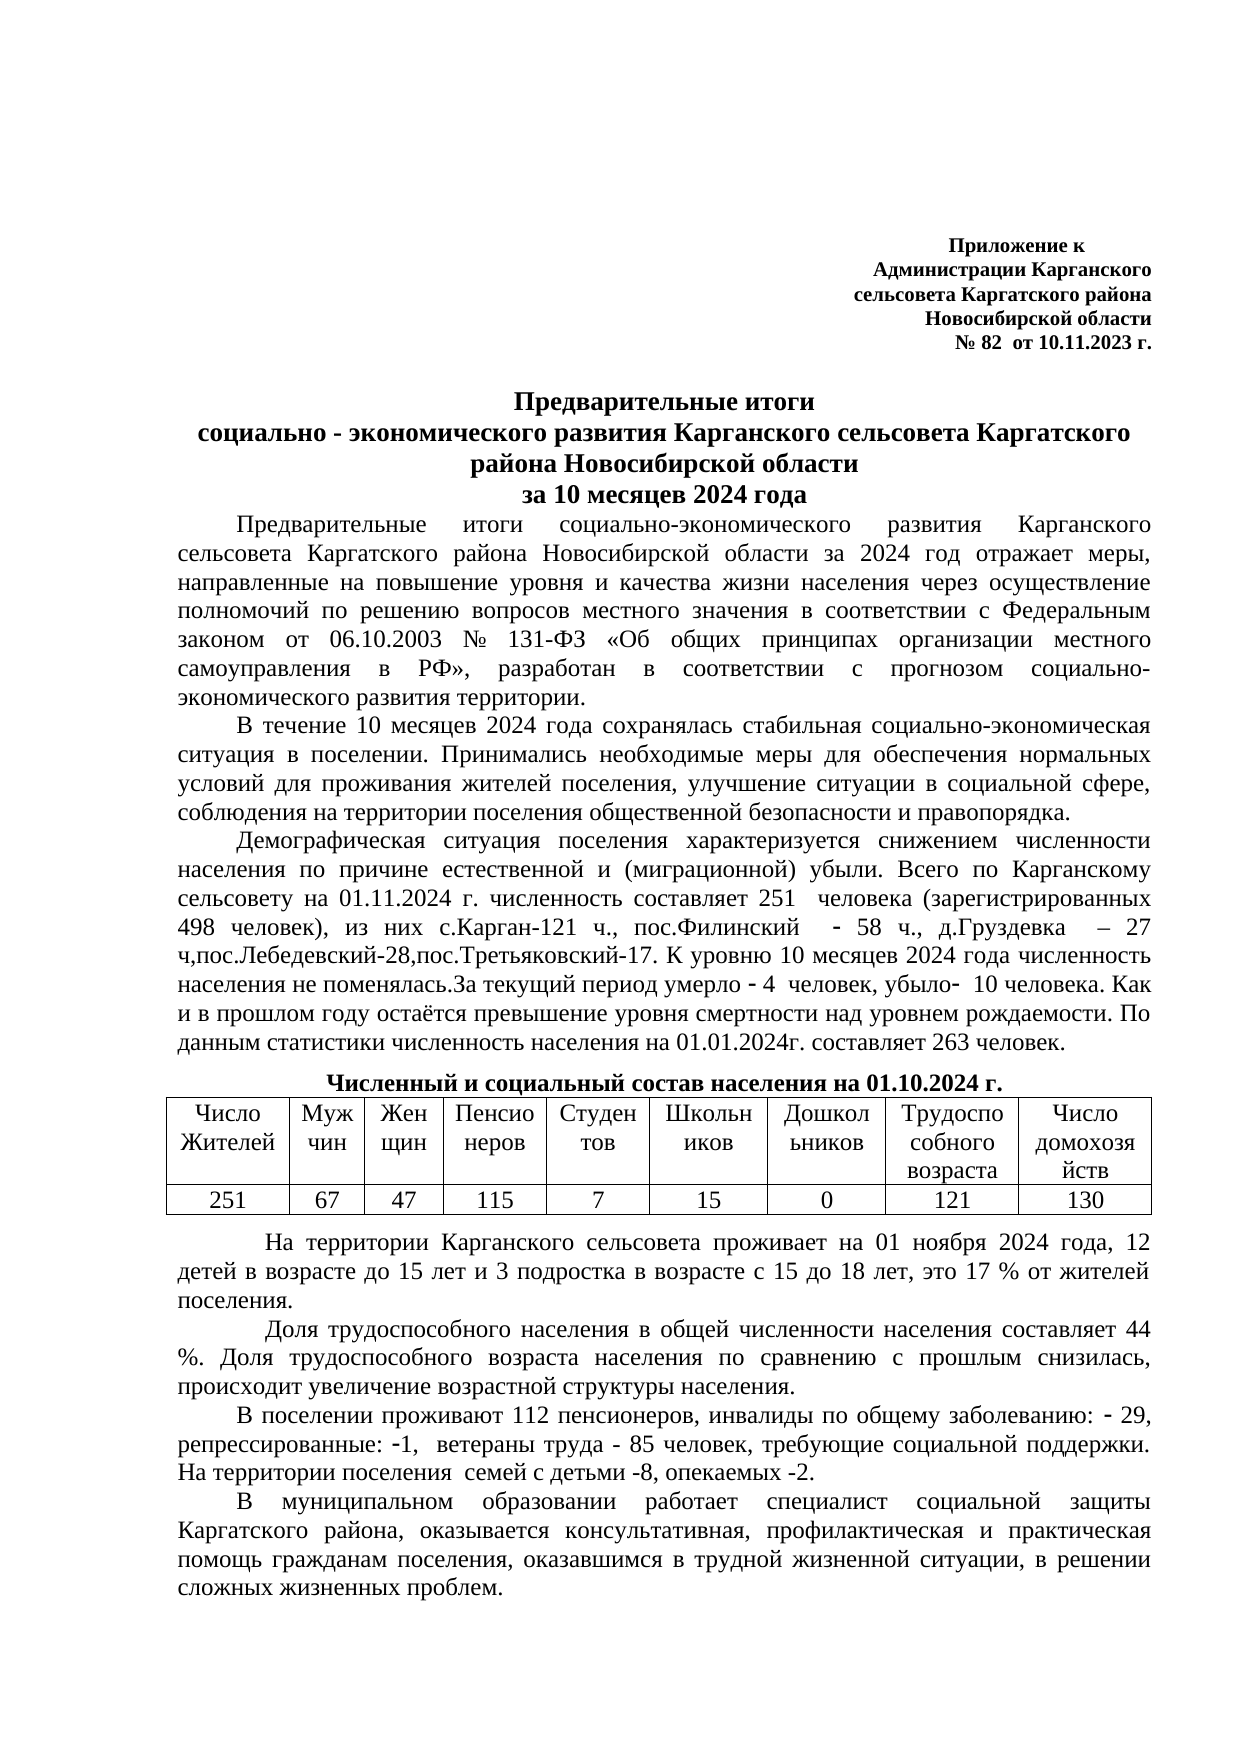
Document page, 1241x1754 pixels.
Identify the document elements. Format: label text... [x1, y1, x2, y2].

table_header Студентов [547, 1098, 649, 1184]
text Администрации Карганского сельсовета Каргатского района [177, 257, 1152, 306]
text Численный и социальный состав населения на 01.10.2024 г. [177, 1068, 1152, 1097]
table_cell 15 [650, 1185, 767, 1214]
table_cell 47 [365, 1185, 443, 1214]
text № 82 от 10.11.2023 г. [177, 329, 1152, 354]
table_header Число домохозяйств [1019, 1098, 1151, 1184]
text В течение 10 месяцев 2024 года сохранялась стабильная социально-экономическая ситуация в поселении. Принимались необходимые меры для обеспечения нормальных условий для проживания жителей поселения, улучшение ситуации в социальной сфере, соблюдения на территории поселения общественной безопасности и правопорядка. [177, 711, 1152, 826]
table_cell 67 [290, 1185, 364, 1214]
text Новосибирской области [177, 306, 1152, 329]
text В поселении проживают 112 пенсионеров, инвалиды по общему заболеванию: 29, репрессированные: 1, ветераны труда - 85 человек, требующие социальной поддержки. На территории поселения семей с детьми -8, опекаемых -2. [177, 1400, 1152, 1486]
text социально - экономического развития Карганского сельсовета Каргатского района Новосибирской области [177, 416, 1152, 478]
table_header Школьников [650, 1098, 767, 1184]
text Предварительные итоги социально-экономического развития Карганского сельсовета Каргатского района Новосибирской области за 2024 год отражает меры, направленные на повышение уровня и качества жизни населения через осуществление полномочий по решению вопросов местного значения в соответствии с Федеральным законом от 06.10.2003 № 131-ФЗ «Об общих принципах организации местного самоуправления в РФ», разработан в соответствии с прогнозом социально-экономического развития территории. [177, 509, 1152, 711]
text Предварительные итоги [177, 385, 1152, 416]
table_cell 121 [886, 1185, 1018, 1214]
text Демографическая ситуация поселения характеризуется снижением численности населения по причине естественной и (миграционной) убыли. Всего по Карганскому сельсовету на 01.11.2024 г. численность составляет 251 человека (зарегистрированных 498 человек), из них с.Карган-121 ч., пос.Филинский 58 ч., д.Груздевка – 27 ч,пос.Лебедевский-28,пос.Третьяковский-17. К уровню 10 месяцев 2024 года численность населения не поменялась.За текущий период умерло 4 человек, убыло 10 человека. Как и в прошлом году остаётся превышение уровня смертности над уровнем рождаемости. По данным статистики численность населения на 01.01.2024г. составляет 263 человек. [177, 826, 1152, 1056]
text На территории Карганского сельсовета проживает на 01 ноября 2024 года, 12 детей в возрасте до 15 лет и 3 подростка в возрасте с 15 до 18 лет, это 17 % от жителей поселения. [177, 1227, 1152, 1314]
table_header Женщин [365, 1098, 443, 1184]
table_cell 115 [444, 1185, 546, 1214]
table_header Дошкольников [768, 1098, 885, 1184]
table_header Пенсио неров [444, 1098, 546, 1184]
table_header Мужчин [290, 1098, 364, 1184]
table_cell 251 [167, 1185, 289, 1214]
table_cell 130 [1019, 1185, 1151, 1214]
table_cell 0 [768, 1185, 885, 1214]
table_cell 7 [547, 1185, 649, 1214]
text за 10 месяцев 2024 года [177, 478, 1152, 509]
text Доля трудоспособного населения в общей численности населения составляет 44 %. Доля трудоспособного возраста населения по сравнению с прошлым снизилась, происходит увеличение возрастной структуры населения. [177, 1314, 1152, 1400]
text В муниципальном образовании работает специалист социальной защиты Каргатского района, оказывается консультативная, профилактическая и практическая помощь гражданам поселения, оказавшимся в трудной жизненной ситуации, в решении сложных жизненных проблем. [177, 1486, 1152, 1601]
table_header Число Жителей [167, 1098, 289, 1184]
table_header Трудоспособного возраста [886, 1098, 1018, 1184]
text Приложение к [177, 233, 1152, 257]
